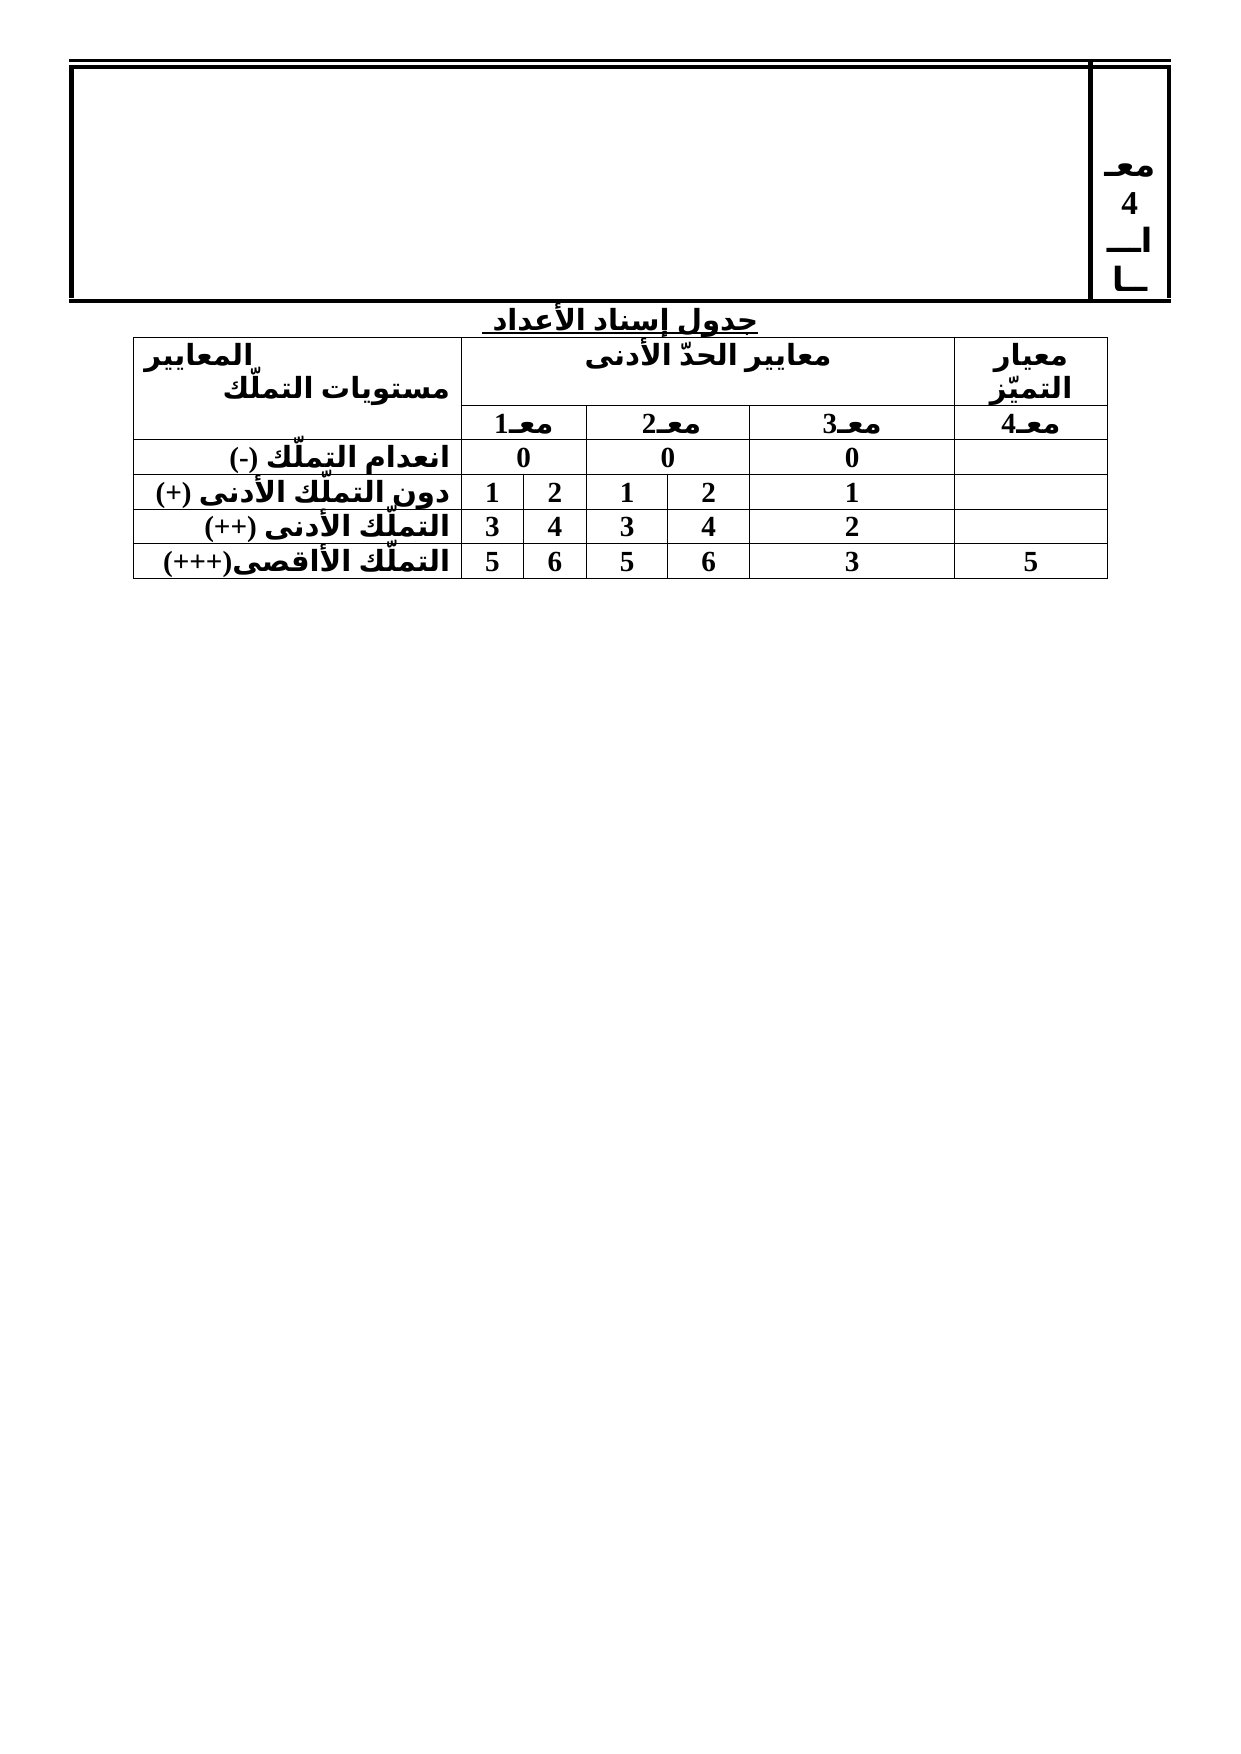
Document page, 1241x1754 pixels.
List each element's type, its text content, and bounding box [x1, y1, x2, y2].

table_cell 2 [750, 510, 954, 543]
table_cell 3 [587, 510, 667, 543]
table_cell 0 [462, 440, 586, 474]
table_cell معـ3 [750, 406, 954, 439]
table_header معايير الحدّ الأدنى [462, 338, 954, 405]
table_cell التملّك الأاقصى(+++) [134, 544, 461, 578]
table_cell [1093, 69, 1167, 298]
table_cell معـ2 [587, 406, 749, 439]
table_cell 1 [750, 475, 954, 508]
table_cell التملّك الأدنى (++) [134, 510, 461, 543]
table_cell [955, 440, 1107, 474]
table_cell 3 [462, 510, 523, 543]
text جدول إسناد الأعداد [59, 303, 1181, 337]
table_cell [74, 69, 1088, 298]
table_cell 5 [587, 544, 667, 578]
table_cell انعدام التملّك (-) [134, 440, 461, 474]
table_cell 4 [524, 510, 586, 543]
table_cell دون التملّك الأدنى (+) [134, 475, 461, 508]
table_cell [955, 475, 1107, 508]
table_cell معـ1 [462, 406, 586, 439]
table_cell 2 [668, 475, 749, 508]
table_cell 0 [750, 440, 954, 474]
table_cell 5 [462, 544, 523, 578]
table_cell 6 [524, 544, 586, 578]
table_cell 1 [587, 475, 667, 508]
table_cell 5 [955, 544, 1107, 578]
table_cell 6 [668, 544, 749, 578]
table_cell 4 [668, 510, 749, 543]
table_cell 3 [750, 544, 954, 578]
table_cell معـ4 [955, 406, 1107, 439]
table_header معيار التميّز [955, 338, 1107, 405]
table_cell [955, 510, 1107, 543]
table_cell 2 [524, 475, 586, 508]
table_cell 0 [587, 440, 749, 474]
table_header المعايير مستويات التملّك [134, 338, 461, 439]
table_cell 1 [462, 475, 523, 508]
